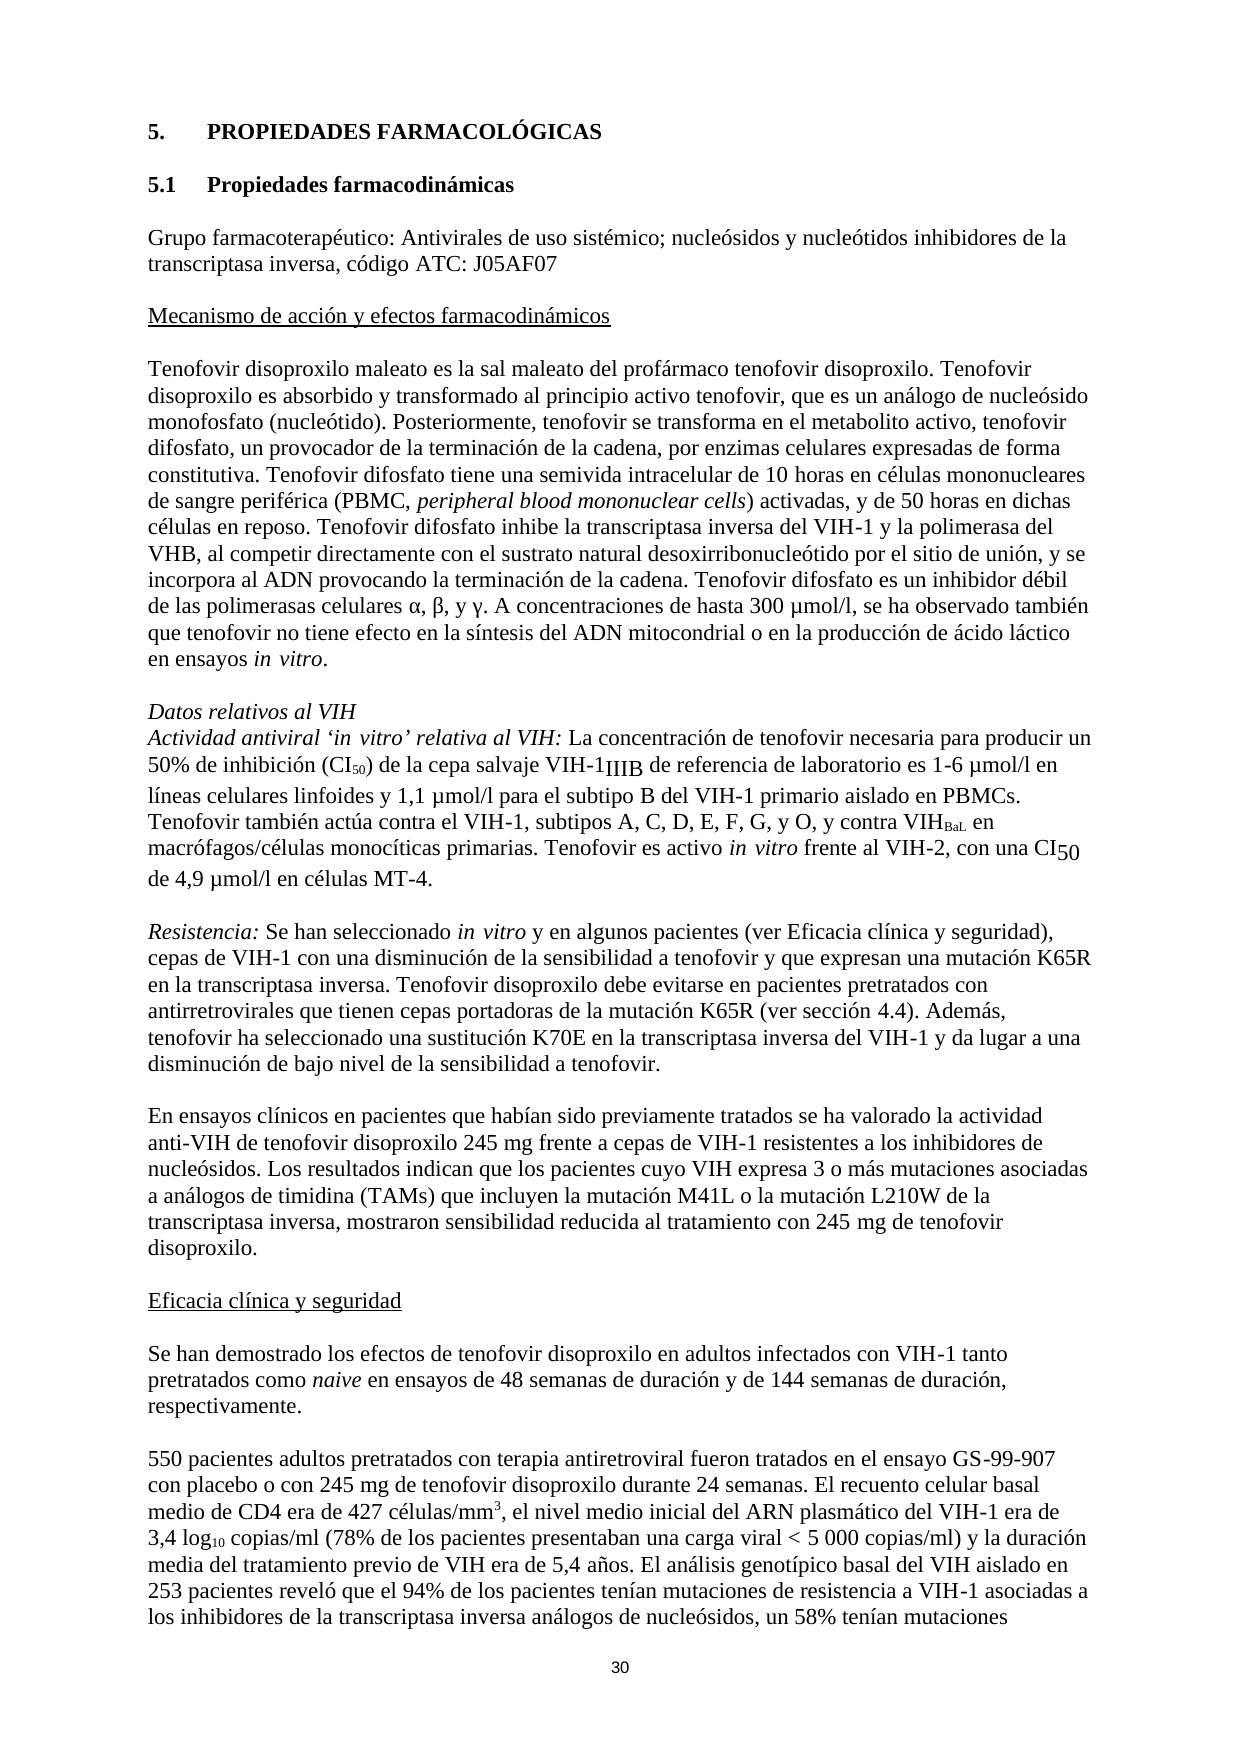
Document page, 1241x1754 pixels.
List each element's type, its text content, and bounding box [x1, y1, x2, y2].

text 5.1 Propiedades farmacodinámicas [148, 171, 1092, 197]
text Eficacia clínica y seguridad [148, 1287, 1092, 1313]
text Resistencia: Se han seleccionado in vitro y en algunos pacientes (ver Eficacia clínica y seguridad), cepas de VIH-1 con una disminución de la sensibilidad a tenofovir y que expresan una mutación K65R en la transcriptasa inversa. Tenofovir disoproxilo debe evitarse en pacientes pretratados con antirretrovirales que tienen cepas portadoras de la mutación K65R (ver sección 4.4). Además, tenofovir ha seleccionado una sustitución K70E en la transcriptasa inversa del VIH-1 y da lugar a una disminución de bajo nivel de la sensibilidad a tenofovir. [148, 918, 1092, 1076]
text Se han demostrado los efectos de tenofovir disoproxilo en adultos infectados con VIH-1 tanto pretratados como naive en ensayos de 48 semanas de duración y de 144 semanas de duración, respectivamente. [148, 1340, 1092, 1419]
text Grupo farmacoterapéutico: Antivirales de uso sistémico; nucleósidos y nucleótidos inhibidores de la transcriptasa inversa, código ATC: J05AF07 [148, 223, 1092, 276]
text 5. PROPIEDADES FARMACOLÓGICAS [148, 118, 1092, 144]
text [148, 1445, 1092, 1630]
text Tenofovir disoproxilo maleato es la sal maleato del profármaco tenofovir disoproxilo. Tenofovir disoproxilo es absorbido y transformado al principio activo tenofovir, que es un análogo de nucleósido monofosfato (nucleótido). Posteriormente, tenofovir se transforma en el metabolito activo, tenofovir difosfato, un provocador de la terminación de la cadena, por enzimas celulares expresadas de forma constitutiva. Tenofovir difosfato tiene una semivida intracelular de 10 horas en células mononucleares de sangre periférica (PBMC, peripheral blood mononuclear cells) activadas, y de 50 horas en dichas células en reposo. Tenofovir difosfato inhibe la transcriptasa inversa del VIH-1 y la polimerasa del VHB, al competir directamente con el sustrato natural desoxirribonucleótido por el sitio de unión, y se incorpora al ADN provocando la terminación de la cadena. Tenofovir difosfato es un inhibidor débil de las polimerasas celulares α, β, y γ. A concentraciones de hasta 300 µmol/l, se ha observado también que tenofovir no tiene efecto en la síntesis del ADN mitocondrial o en la producción de ácido láctico en ensayos in vitro. [148, 355, 1092, 672]
text Mecanismo de acción y efectos farmacodinámicos [148, 303, 1092, 329]
text Datos relativos al VIH [148, 698, 1092, 724]
text En ensayos clínicos en pacientes que habían sido previamente tratados se ha valorado la actividad anti-VIH de tenofovir disoproxilo 245 mg frente a cepas de VIH-1 resistentes a los inhibidores de nucleósidos. Los resultados indican que los pacientes cuyo VIH expresa 3 o más mutaciones asociadas a análogos de timidina (TAMs) que incluyen la mutación M41L o la mutación L210W de la transcriptasa inversa, mostraron sensibilidad reducida al tratamiento con 245 mg de tenofovir disoproxilo. [148, 1103, 1092, 1261]
text Actividad antiviral ‘in vitro’ relativa al VIH: La concentración de tenofovir necesaria para producir un 50% de inhibición (CI50) de la cepa salvaje VIH-1IIIB de referencia de laboratorio es 1-6 µmol/l en líneas celulares linfoides y 1,1 µmol/l para el subtipo B del VIH-1 primario aislado en PBMCs. Tenofovir también actúa contra el VIH-1, subtipos A, C, D, E, F, G, y O, y contra VIHBaL en macrófagos/células monocíticas primarias. Tenofovir es activo in vitro frente al VIH-2, con una CI50 de 4,9 µmol/l en células MT-4. [148, 724, 1092, 892]
